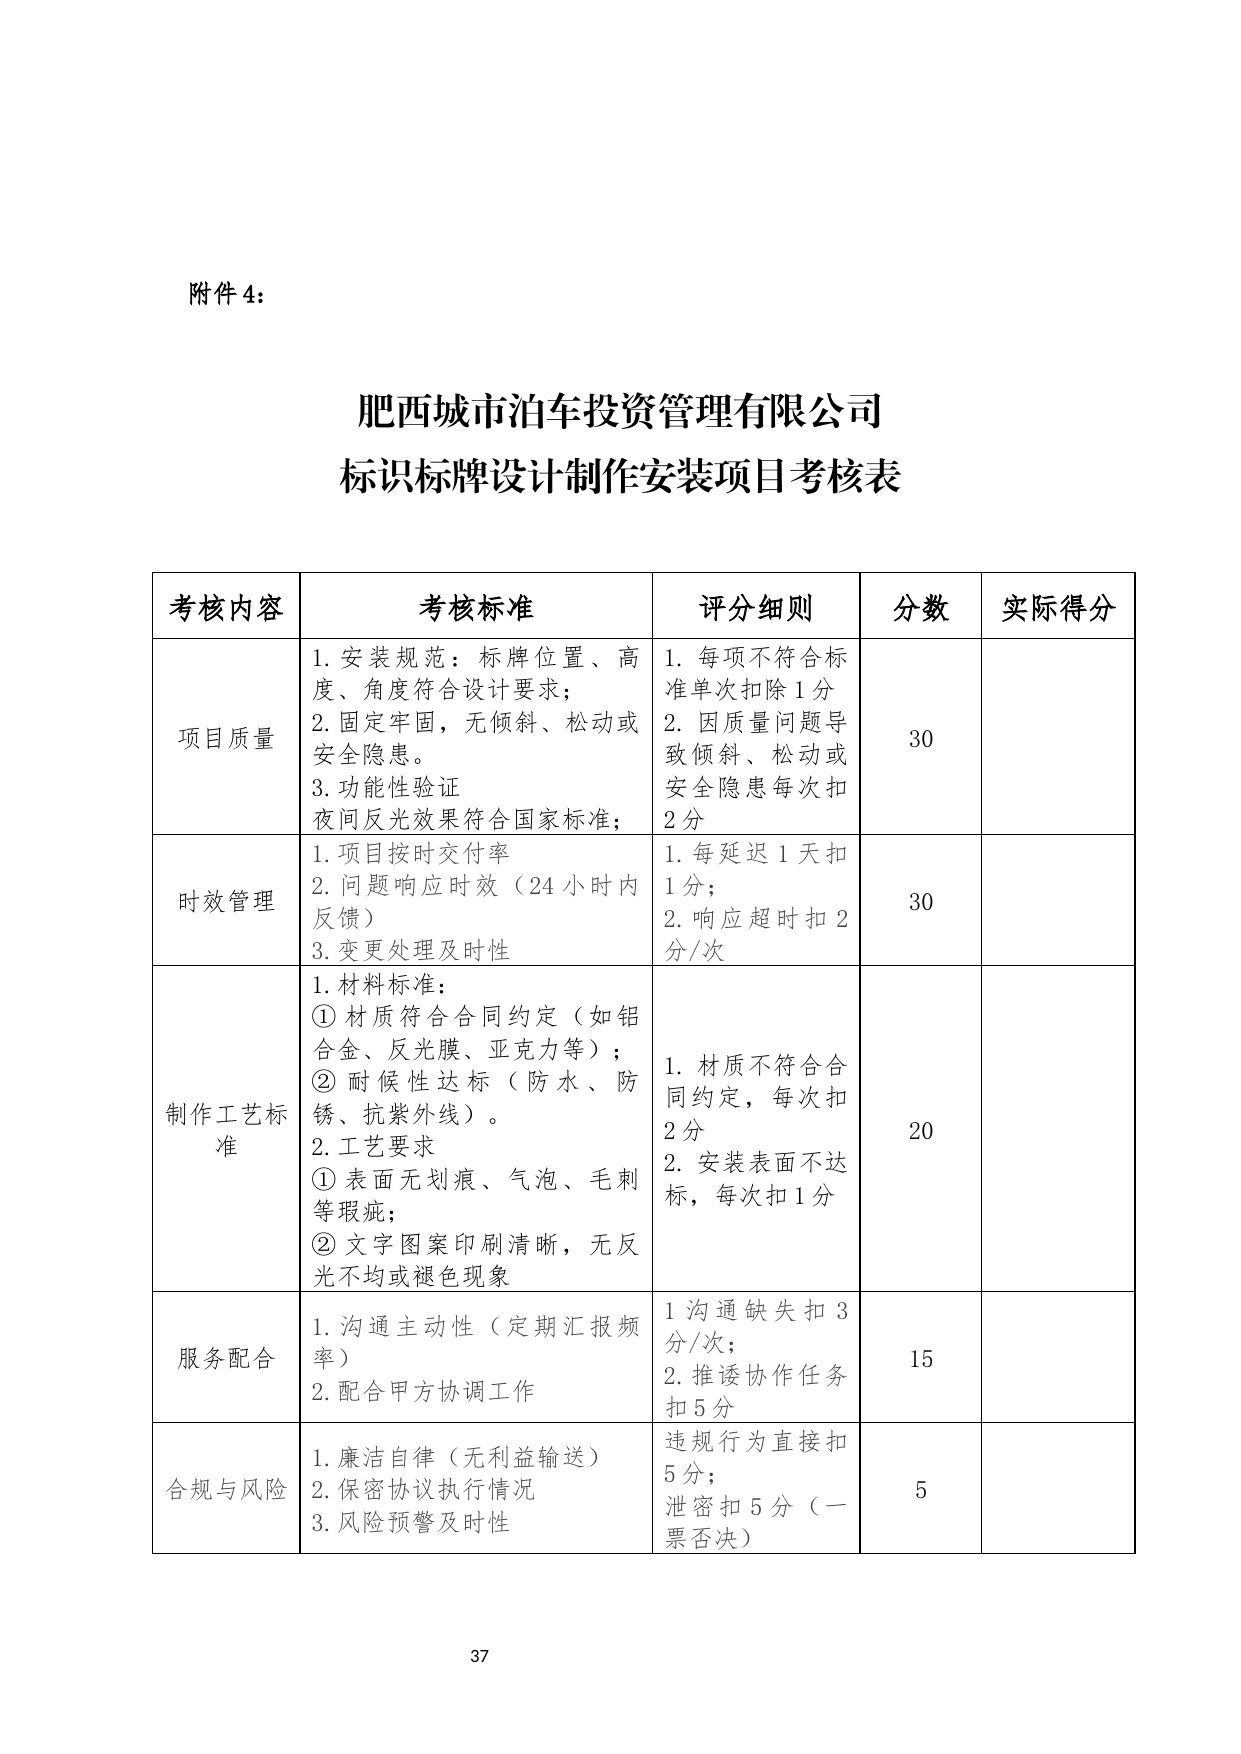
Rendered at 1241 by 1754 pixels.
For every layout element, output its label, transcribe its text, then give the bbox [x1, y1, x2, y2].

table_header 分数 [861, 573, 981, 638]
table_cell 违规行为直接扣5分； 泄密扣5分（一票否决） [653, 1423, 859, 1553]
table_header 考核内容 [153, 573, 299, 638]
table_cell 1.廉洁自律（无利益输送） 2.保密协议执行情况 3.风险预警及时性 [301, 1423, 652, 1553]
table_cell 材质不符合合同约定，每次扣2分 安装表面不达标，每次扣1分 [653, 966, 859, 1291]
table_cell 5 [861, 1423, 981, 1553]
table_cell 1.每延迟1天扣1分； 2.响应超时扣2分/次 [653, 835, 859, 965]
table_cell 30 [861, 639, 981, 834]
table_cell 1沟通缺失扣3分/次； 2.推诿协作任务扣5分 [653, 1292, 859, 1422]
table_cell 时效管理 [153, 835, 299, 965]
text 肥西城市泊车投资管理有限公司 [187, 377, 1053, 442]
table_cell [982, 639, 1134, 834]
table_header 实际得分 [982, 573, 1134, 638]
table_cell 1.项目按时交付率 2.问题响应时效（24小时内反馈） 3.变更处理及时性 [301, 835, 652, 965]
table_cell 30 [861, 835, 981, 965]
table_cell [982, 835, 1134, 965]
table_cell 1.材料标准： ①材质符合合同约定（如铝合金、反光膜、亚克力等）； ②耐候性达标（防水、防锈、抗紫外线）。 2.工艺要求 ①表面无划痕、气泡、毛刺等瑕疵； ②文字图案印刷清晰，无反光不均或褪色现象 [301, 966, 652, 1291]
table_header 考核标准 [301, 573, 652, 638]
table_cell [982, 1423, 1134, 1553]
table_header 评分细则 [653, 573, 859, 638]
table_cell 20 [861, 966, 981, 1291]
table_cell 合规与风险 [153, 1423, 299, 1553]
table_cell 服务配合 [153, 1292, 299, 1422]
table_cell 项目质量 [153, 639, 299, 834]
table_cell [982, 1292, 1134, 1422]
text 附件4： [187, 262, 1053, 312]
table_cell 1.安装规范：标牌位置、高度、角度符合设计要求； 2.固定牢固，无倾斜、松动或安全隐患。 3.功能性验证 夜间反光效果符合国家标准； [301, 639, 652, 834]
table_cell 制作工艺标准 [153, 966, 299, 1291]
table_cell 每项不符合标准单次扣除1分 因质量问题导致倾斜、松动或安全隐患每次扣2分 [653, 639, 859, 834]
table_cell 15 [861, 1292, 981, 1422]
table_cell [982, 966, 1134, 1291]
table_cell 1.沟通主动性（定期汇报频率） 2.配合甲方协调工作 [301, 1292, 652, 1422]
text 标识标牌设计制作安装项目考核表 [187, 442, 1053, 507]
